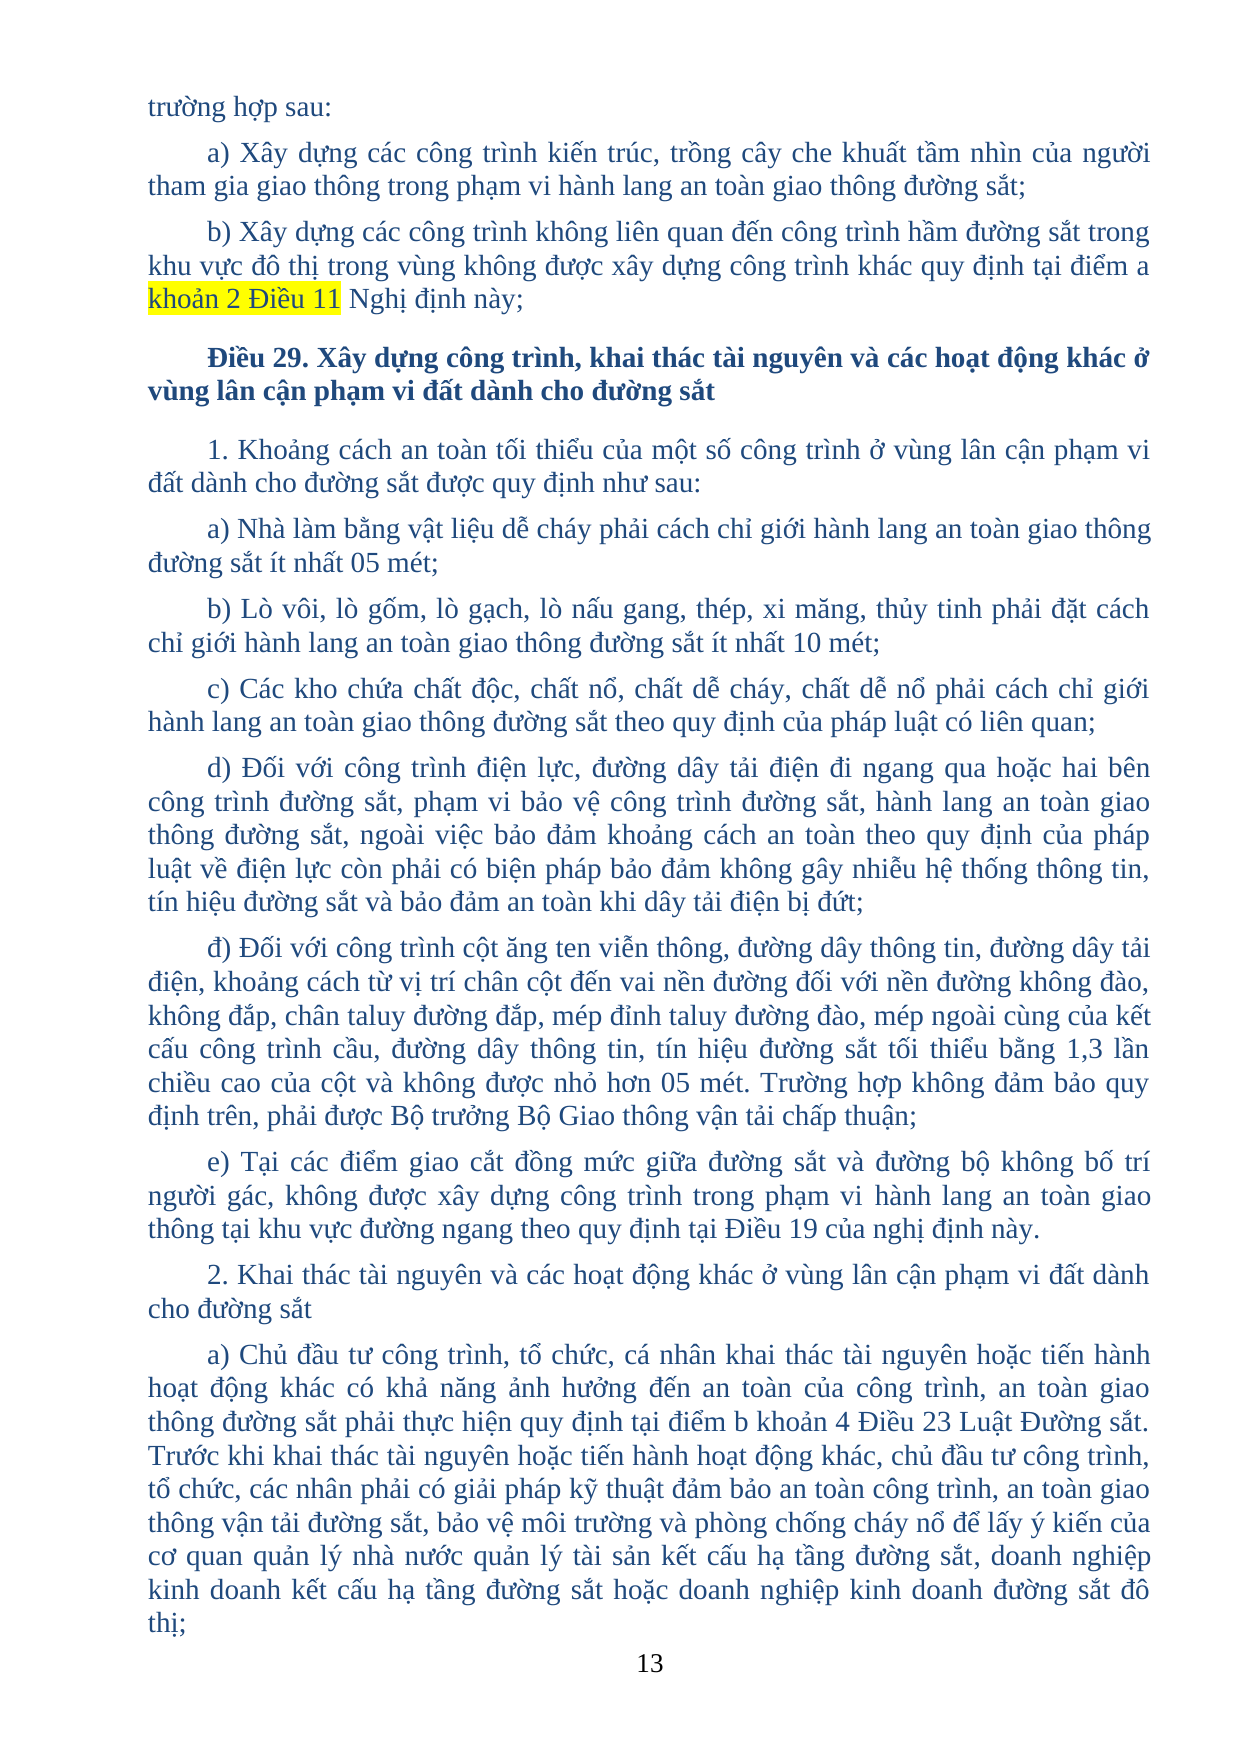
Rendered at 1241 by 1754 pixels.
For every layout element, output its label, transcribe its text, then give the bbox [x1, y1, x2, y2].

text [148, 89, 1152, 122]
text 1. Khoảng cách an toàn tối thiểu của một số công trình ở vùng lân cận phạm vi đất dành cho đường sắt được quy định như sau: [148, 432, 1152, 499]
text a) Xây dựng các công trình kiến trúc, trồng cây che khuất tầm nhìn của người tham gia giao thông trong phạm vi hành lang an toàn giao thông đường sắt; [148, 135, 1152, 202]
text 2. Khai thác tài nguyên và các hoạt động khác ở vùng lân cận phạm vi đất dành cho đường sắt [148, 1257, 1152, 1324]
text Điều 29. Xây dựng công trình, khai thác tài nguyên và các hoạt động khác ở vùng lân cận phạm vi đất dành cho đường sắt [148, 340, 1152, 407]
text a) Nhà làm bằng vật liệu dễ cháy phải cách chỉ giới hành lang an toàn giao thông đường sắt ít nhất 05 mét; [148, 512, 1152, 579]
text a) Chủ đầu tư công trình, tổ chức, cá nhân khai thác tài nguyên hoặc tiến hành hoạt động khác có khả năng ảnh hưởng đến an toàn của công trình, an toàn giao thông đường sắt phải thực hiện quy định tại điểm b khoản 4 Điều 23 Luật Đường sắt. Trước khi khai thác tài nguyên hoặc tiến hành hoạt động khác, chủ đầu tư công trình, tổ chức, các nhân phải có giải pháp kỹ thuật đảm bảo an toàn công trình, an toàn giao thông vận tải đường sắt, bảo vệ môi trường và phòng chống cháy nổ để lấy ý kiến của cơ quan quản lý nhà nước quản lý tài sản kết cấu hạ tầng đường sắt, doanh nghiệp kinh doanh kết cấu hạ tầng đường sắt hoặc doanh nghiệp kinh doanh đường sắt đô thị; [148, 1337, 1152, 1639]
text e) Tại các điểm giao cắt đồng mức giữa đường sắt và đường bộ không bố trí người gác, không được xây dựng công trình trong phạm vi hành lang an toàn giao thông tại khu vực đường ngang theo quy định tại Điều 19 của nghị định này. [148, 1144, 1152, 1245]
text đ) Đối với công trình cột ăng ten viễn thông, đường dây thông tin, đường dây tải điện, khoảng cách từ vị trí chân cột đến vai nền đường đối với nền đường không đào, không đắp, chân taluy đường đắp, mép đỉnh taluy đường đào, mép ngoài cùng của kết cấu công trình cầu, đường dây thông tin, tín hiệu đường sắt tối thiểu bằng 1,3 lần chiều cao của cột và không được nhỏ hơn 05 mét. Trường hợp không đảm bảo quy định trên, phải được Bộ trưởng Bộ Giao thông vận tải chấp thuận; [148, 931, 1152, 1132]
text d) Đối với công trình điện lực, đường dây tải điện đi ngang qua hoặc hai bên công trình đường sắt, phạm vi bảo vệ công trình đường sắt, hành lang an toàn giao thông đường sắt, ngoài việc bảo đảm khoảng cách an toàn theo quy định của pháp luật về điện lực còn phải có biện pháp bảo đảm không gây nhiễu hệ thống thông tin, tín hiệu đường sắt và bảo đảm an toàn khi dây tải điện bị đứt; [148, 750, 1152, 918]
text b) Lò vôi, lò gốm, lò gạch, lò nấu gang, thép, xi măng, thủy tinh phải đặt cách chỉ giới hành lang an toàn giao thông đường sắt ít nhất 10 mét; [148, 591, 1152, 658]
text c) Các kho chứa chất độc, chất nổ, chất dễ cháy, chất dễ nổ phải cách chỉ giới hành lang an toàn giao thông đường sắt theo quy định của pháp luật có liên quan; [148, 671, 1152, 738]
text b) Xây dựng các công trình không liên quan đến công trình hầm đường sắt trong khu vực đô thị trong vùng không được xây dựng công trình khác quy định tại điểm a khoản 2 Điều 11 Nghị định này; [148, 214, 1152, 315]
